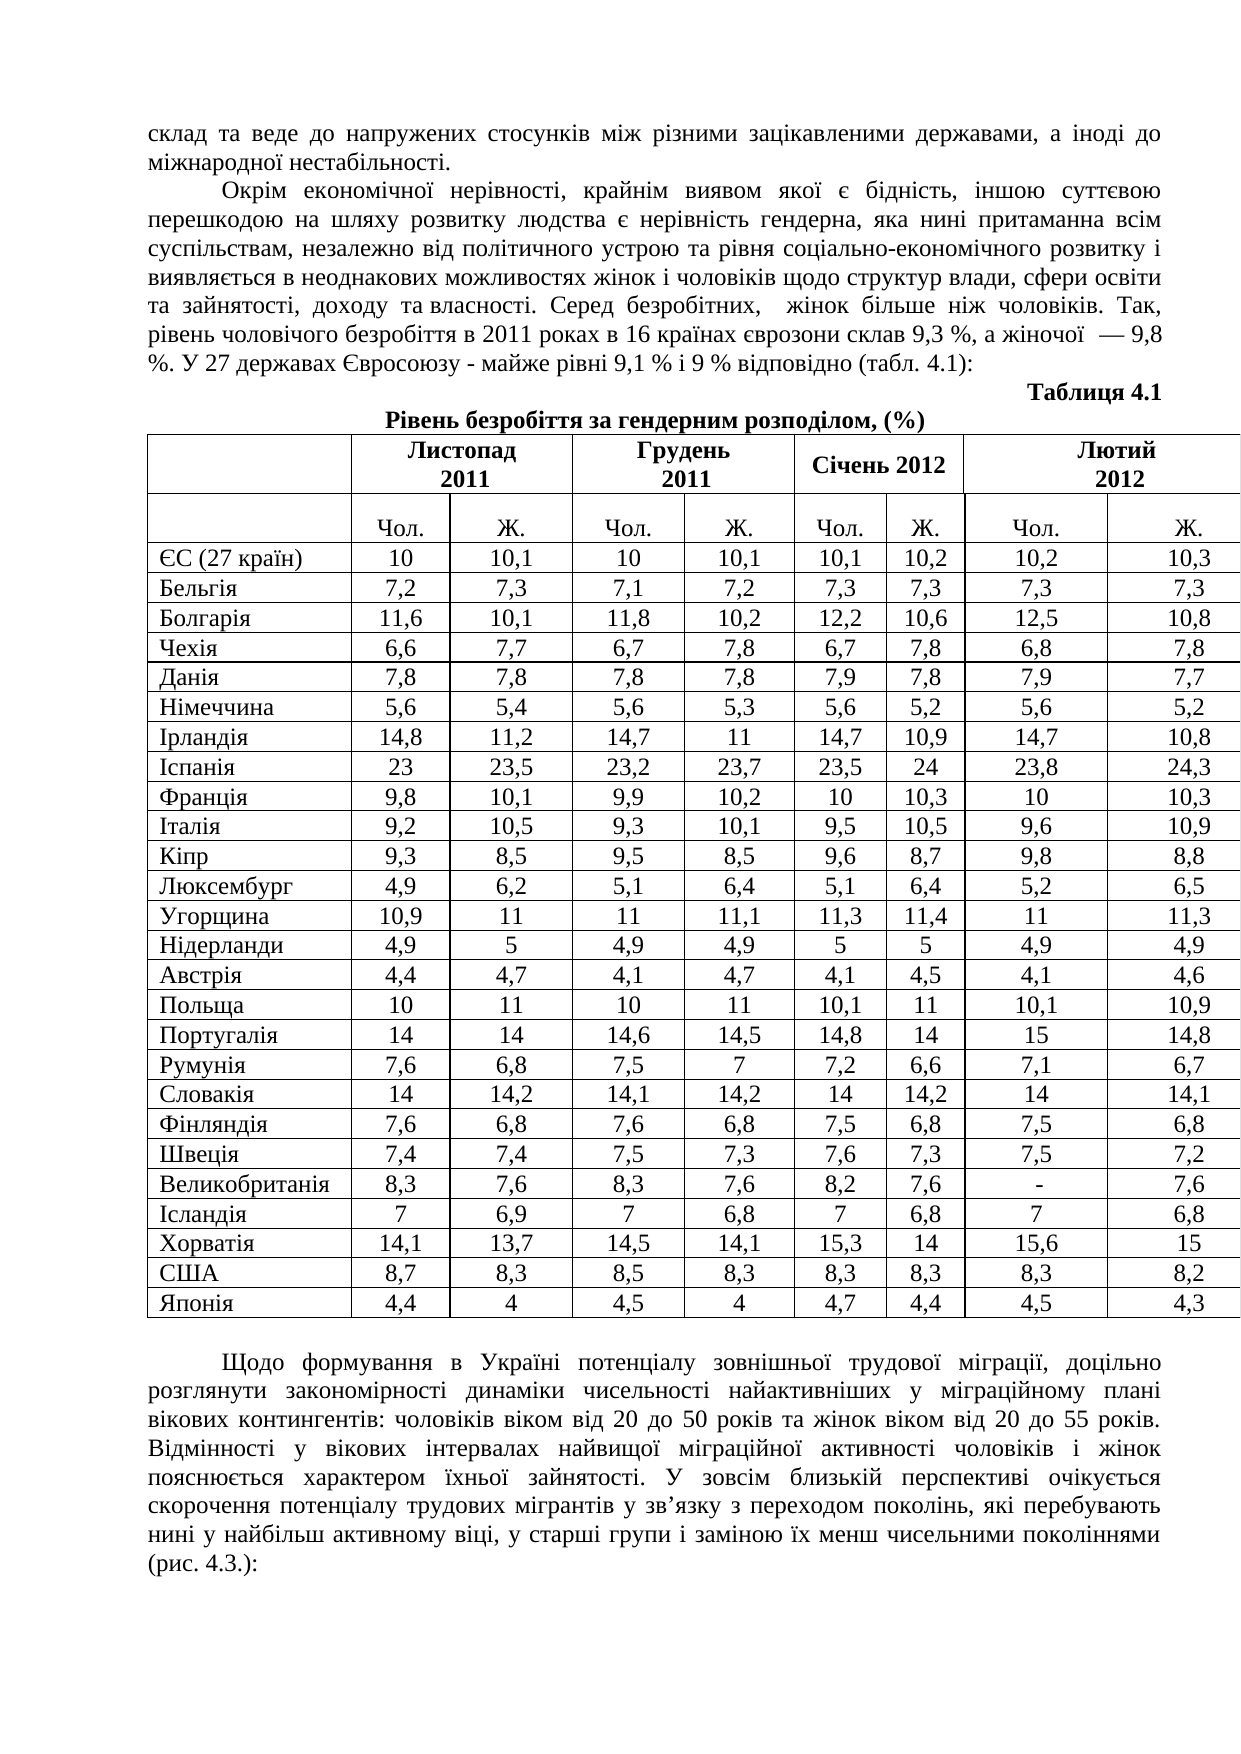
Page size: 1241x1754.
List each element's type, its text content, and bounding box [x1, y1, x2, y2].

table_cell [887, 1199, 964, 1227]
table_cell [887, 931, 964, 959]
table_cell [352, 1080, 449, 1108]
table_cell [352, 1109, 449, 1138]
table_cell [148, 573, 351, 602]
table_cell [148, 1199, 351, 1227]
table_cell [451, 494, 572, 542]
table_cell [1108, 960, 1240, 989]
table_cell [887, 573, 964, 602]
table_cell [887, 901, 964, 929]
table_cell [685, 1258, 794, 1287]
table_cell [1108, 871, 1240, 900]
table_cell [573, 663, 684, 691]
text Таблиця 4.1 [148, 377, 1162, 406]
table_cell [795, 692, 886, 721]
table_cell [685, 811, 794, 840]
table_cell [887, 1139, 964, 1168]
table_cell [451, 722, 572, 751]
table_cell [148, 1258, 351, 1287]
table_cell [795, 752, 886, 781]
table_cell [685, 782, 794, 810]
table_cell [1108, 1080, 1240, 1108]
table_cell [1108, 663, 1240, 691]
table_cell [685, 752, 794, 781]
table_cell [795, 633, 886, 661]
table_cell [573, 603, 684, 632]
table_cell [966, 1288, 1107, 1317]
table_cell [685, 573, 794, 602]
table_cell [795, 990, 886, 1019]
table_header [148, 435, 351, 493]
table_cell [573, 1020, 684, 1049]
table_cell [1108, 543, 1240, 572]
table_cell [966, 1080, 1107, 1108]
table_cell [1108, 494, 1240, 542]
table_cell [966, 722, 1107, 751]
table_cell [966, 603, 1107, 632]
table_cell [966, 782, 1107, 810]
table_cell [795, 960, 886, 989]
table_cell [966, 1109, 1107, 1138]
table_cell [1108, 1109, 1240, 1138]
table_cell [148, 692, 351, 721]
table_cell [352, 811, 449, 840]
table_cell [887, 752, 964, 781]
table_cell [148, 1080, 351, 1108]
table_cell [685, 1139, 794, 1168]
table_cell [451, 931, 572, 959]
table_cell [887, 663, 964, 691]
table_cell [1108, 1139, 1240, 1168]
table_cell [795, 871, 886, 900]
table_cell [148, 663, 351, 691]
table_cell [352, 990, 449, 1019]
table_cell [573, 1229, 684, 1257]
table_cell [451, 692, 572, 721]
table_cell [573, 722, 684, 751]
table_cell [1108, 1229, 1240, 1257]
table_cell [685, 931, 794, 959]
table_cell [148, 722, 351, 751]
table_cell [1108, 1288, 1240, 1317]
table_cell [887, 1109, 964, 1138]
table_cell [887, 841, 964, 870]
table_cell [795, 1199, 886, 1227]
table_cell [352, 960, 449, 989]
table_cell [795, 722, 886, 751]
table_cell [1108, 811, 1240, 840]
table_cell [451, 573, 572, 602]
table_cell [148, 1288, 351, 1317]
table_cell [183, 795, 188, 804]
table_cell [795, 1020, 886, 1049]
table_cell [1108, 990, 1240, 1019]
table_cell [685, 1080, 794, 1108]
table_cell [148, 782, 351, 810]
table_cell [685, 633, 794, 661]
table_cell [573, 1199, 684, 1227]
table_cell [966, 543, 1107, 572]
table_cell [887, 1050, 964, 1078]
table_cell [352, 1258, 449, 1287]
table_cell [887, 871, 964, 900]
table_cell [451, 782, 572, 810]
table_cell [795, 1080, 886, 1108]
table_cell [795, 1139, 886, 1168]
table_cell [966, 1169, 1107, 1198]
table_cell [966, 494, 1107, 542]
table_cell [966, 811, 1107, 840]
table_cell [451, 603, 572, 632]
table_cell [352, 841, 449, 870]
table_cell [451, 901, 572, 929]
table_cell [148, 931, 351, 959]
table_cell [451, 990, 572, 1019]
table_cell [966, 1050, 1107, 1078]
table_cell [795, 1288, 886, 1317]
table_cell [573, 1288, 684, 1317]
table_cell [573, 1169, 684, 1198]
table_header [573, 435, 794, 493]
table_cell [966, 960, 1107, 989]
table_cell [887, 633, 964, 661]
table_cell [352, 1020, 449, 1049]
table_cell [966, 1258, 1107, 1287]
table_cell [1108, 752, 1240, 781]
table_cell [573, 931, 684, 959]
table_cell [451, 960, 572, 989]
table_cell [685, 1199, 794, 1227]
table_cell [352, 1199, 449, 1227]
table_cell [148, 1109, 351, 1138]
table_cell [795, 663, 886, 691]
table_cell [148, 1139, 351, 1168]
text Щодо формування в Україні потенціалу зовнішньої трудової міграції, доцільно розглянути закономірності динаміки чисельності найактивніших у міграційному плані вікових контингентів: чоловіків віком від 20 до 50 років та жінок віком від 20 до 55 років. Відмінності у вікових інтервалах найвищої міграційної активності чоловіків і жінок пояснюється характером їхньої зайнятості. У зовсім близькій перспективі очікується скорочення потенціалу трудових мігрантів у зв’язку з переходом поколінь, які перебувають нині у найбільш активному віці, у старші групи і заміною їх менш чисельними поколіннями (рис. 4.3.): [148, 1347, 1162, 1577]
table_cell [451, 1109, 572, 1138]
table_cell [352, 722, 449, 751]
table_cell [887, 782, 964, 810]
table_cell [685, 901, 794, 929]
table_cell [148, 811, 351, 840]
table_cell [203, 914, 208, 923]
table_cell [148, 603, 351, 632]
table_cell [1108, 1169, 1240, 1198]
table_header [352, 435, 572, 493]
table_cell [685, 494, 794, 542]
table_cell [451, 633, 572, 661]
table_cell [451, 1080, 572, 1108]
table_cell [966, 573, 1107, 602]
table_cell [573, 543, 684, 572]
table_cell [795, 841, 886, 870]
text Окрім економічної нерівності, крайнім виявом якої є бідність, іншою суттєвою перешкодою на шляху розвитку людства є нерівність гендерна, яка нині притаманна всім суспільствам, незалежно від політичного устрою та рівня соціально-економічного розвитку і виявляється в неоднакових можливостях жінок і чоловіків щодо структур влади, сфери освіти та зайнятості, доходу та власності. Серед безробітних, жінок більше ніж чоловіків. Так, рівень чоловічого безробіття в 2011 роках в 16 країнах єврозони склав 9,3 %, а жіночої — 9,8 %. У 27 державах Євросоюзу - майже рівні 9,1 % і 9 % відповідно (табл. 4.1): [148, 176, 1162, 377]
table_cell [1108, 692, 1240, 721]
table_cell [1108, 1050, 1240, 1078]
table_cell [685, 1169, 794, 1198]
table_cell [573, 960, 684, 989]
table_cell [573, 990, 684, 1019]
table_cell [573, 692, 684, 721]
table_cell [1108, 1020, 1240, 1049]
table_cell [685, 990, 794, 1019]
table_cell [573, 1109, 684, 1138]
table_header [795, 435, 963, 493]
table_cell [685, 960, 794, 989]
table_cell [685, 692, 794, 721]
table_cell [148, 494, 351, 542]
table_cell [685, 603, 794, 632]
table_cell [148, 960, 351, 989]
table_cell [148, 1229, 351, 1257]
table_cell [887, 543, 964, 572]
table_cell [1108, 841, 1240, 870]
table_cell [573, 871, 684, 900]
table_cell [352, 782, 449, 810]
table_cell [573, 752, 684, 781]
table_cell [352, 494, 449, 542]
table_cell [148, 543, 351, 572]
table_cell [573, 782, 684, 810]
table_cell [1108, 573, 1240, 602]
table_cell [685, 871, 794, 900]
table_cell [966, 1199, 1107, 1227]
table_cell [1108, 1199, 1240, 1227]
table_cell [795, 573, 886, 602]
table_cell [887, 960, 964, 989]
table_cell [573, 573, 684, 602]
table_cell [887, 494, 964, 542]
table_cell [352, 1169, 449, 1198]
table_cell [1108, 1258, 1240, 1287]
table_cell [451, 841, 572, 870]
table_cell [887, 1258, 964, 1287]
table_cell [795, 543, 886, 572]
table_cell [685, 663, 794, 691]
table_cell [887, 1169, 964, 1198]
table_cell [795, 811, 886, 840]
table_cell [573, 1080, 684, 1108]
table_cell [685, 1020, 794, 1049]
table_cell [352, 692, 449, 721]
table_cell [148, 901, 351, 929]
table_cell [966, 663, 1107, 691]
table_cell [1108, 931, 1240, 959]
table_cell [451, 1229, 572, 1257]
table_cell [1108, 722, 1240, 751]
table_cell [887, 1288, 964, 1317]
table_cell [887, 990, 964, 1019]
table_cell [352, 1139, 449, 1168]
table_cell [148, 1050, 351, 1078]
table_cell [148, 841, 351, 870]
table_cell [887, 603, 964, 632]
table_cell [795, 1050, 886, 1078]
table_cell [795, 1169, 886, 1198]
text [148, 118, 1162, 176]
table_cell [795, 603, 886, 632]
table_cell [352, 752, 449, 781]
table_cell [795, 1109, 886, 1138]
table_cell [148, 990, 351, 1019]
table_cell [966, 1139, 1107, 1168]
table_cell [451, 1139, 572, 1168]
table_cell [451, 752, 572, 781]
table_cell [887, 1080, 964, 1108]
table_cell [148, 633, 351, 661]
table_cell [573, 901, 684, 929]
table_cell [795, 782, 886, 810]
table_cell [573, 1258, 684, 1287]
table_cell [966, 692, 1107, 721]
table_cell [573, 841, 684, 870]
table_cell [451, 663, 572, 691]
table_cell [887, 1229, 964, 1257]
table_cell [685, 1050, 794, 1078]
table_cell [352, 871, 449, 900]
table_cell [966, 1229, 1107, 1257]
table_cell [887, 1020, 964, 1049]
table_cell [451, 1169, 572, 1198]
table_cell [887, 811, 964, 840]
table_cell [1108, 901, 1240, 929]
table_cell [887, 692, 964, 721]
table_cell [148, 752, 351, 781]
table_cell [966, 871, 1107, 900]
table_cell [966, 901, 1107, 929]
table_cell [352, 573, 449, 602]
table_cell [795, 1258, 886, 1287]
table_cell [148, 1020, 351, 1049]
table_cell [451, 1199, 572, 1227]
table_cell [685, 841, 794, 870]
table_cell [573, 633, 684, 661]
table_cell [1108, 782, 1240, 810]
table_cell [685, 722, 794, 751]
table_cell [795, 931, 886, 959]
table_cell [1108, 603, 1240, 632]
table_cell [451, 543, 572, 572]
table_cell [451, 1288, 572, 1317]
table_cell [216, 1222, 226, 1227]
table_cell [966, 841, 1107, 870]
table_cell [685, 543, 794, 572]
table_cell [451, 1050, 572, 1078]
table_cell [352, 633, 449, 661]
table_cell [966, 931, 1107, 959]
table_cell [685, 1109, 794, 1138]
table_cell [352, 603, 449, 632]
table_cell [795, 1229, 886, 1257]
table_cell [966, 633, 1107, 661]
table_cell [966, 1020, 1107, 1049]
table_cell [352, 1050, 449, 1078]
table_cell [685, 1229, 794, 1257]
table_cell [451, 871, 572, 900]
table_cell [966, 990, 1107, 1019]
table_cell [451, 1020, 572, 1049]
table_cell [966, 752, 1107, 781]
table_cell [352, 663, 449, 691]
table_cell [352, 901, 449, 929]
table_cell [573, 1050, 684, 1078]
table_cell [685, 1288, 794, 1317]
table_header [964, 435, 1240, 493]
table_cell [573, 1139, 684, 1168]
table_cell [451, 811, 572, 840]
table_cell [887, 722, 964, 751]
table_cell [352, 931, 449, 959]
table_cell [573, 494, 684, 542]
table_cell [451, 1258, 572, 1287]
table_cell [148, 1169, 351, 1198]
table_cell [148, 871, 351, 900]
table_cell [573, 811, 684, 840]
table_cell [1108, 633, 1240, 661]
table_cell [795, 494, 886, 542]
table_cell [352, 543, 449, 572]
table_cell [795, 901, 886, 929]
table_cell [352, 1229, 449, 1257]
text Рівень безробіття за гендерним розподілом, (%) [148, 406, 1162, 434]
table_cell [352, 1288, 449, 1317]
